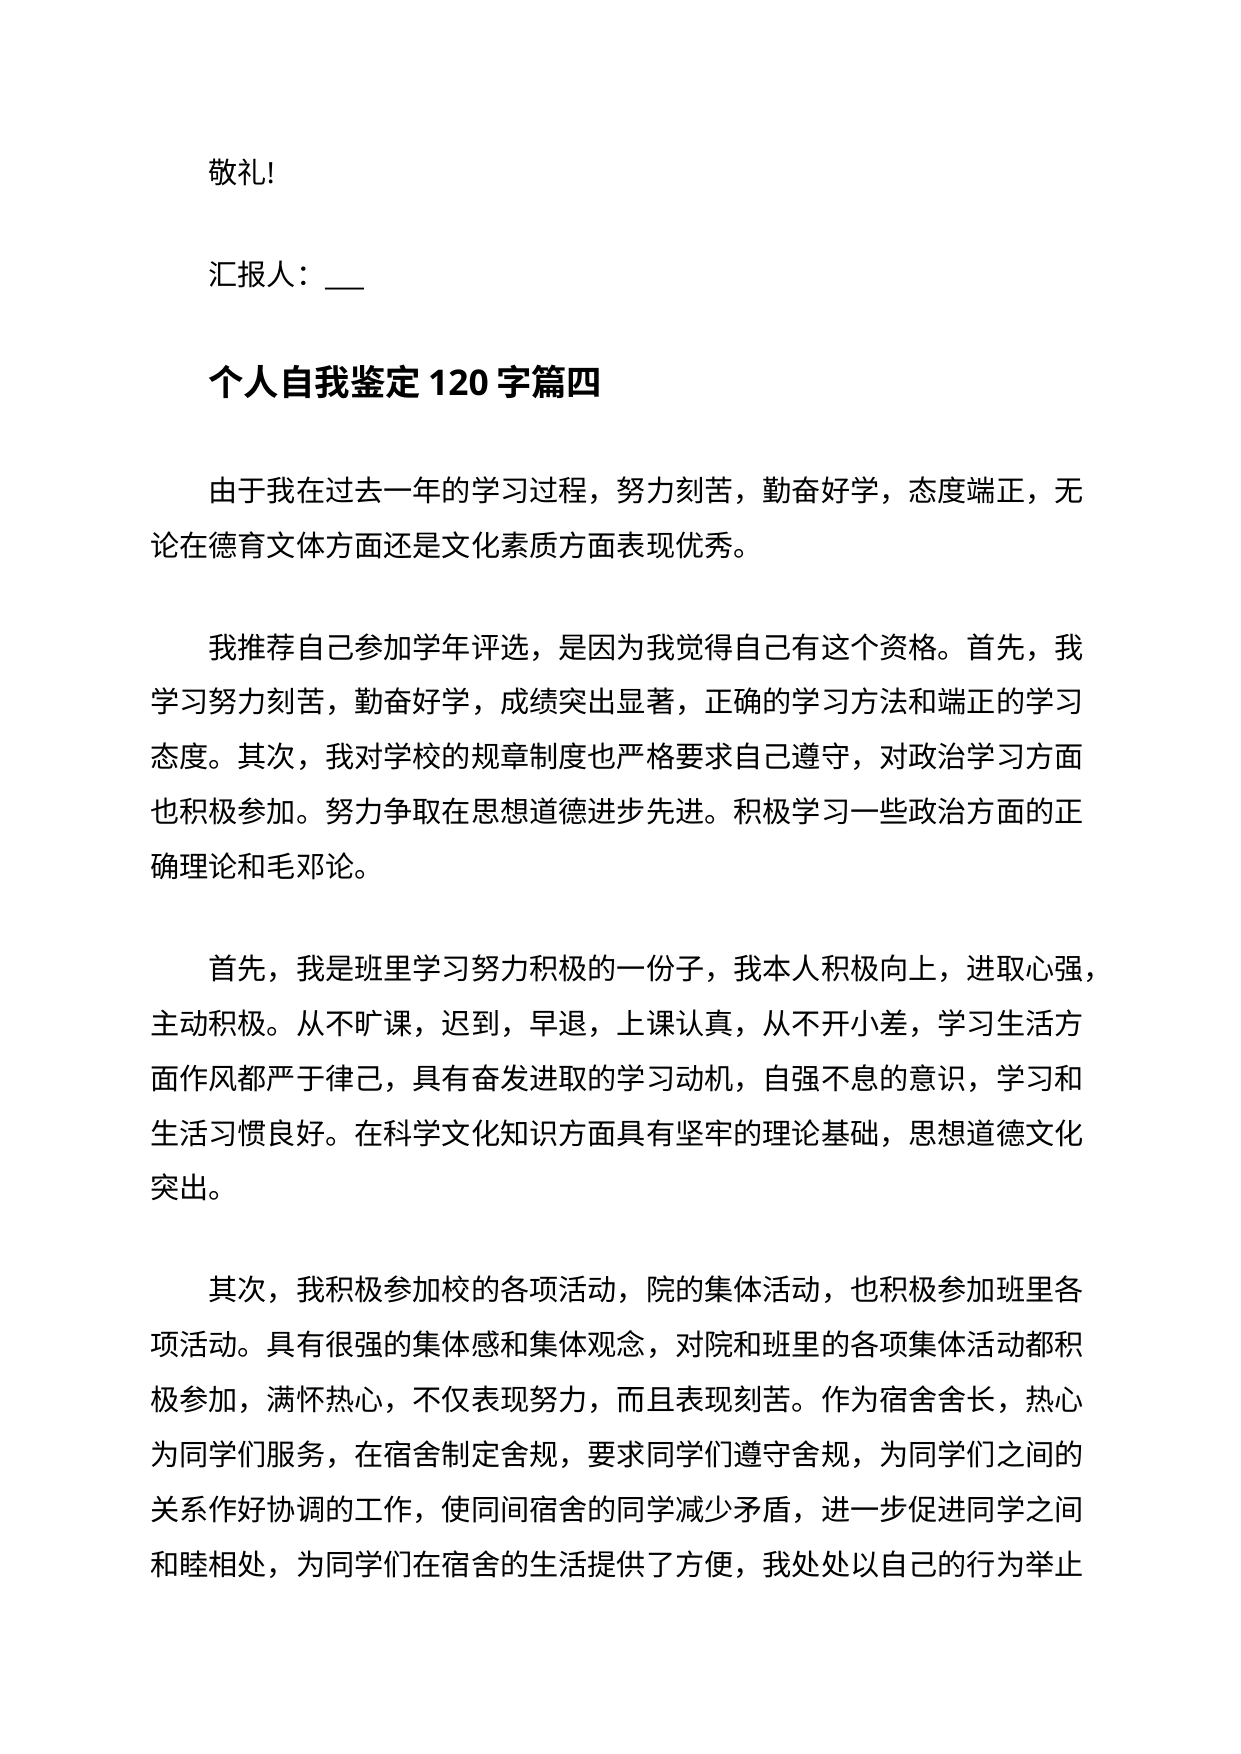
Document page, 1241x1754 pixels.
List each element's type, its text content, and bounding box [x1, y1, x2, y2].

text 我推荐自己参加学年评选，是因为我觉得自己有这个资格。首先，我学习努力刻苦，勤奋好学，成绩突出显著，正确的学习方法和端正的学习态度。其次，我对学校的规章制度也严格要求自己遵守，对政治学习方面也积极参加。努力争取在思想道德进步先进。积极学习一些政治方面的正确理论和毛邓论。 [150, 624, 1090, 886]
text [150, 1267, 1090, 1584]
text 首先，我是班里学习努力积极的一份子，我本人积极向上，进取心强，主动积极。从不旷课，迟到，早退，上课认真，从不开小差，学习生活方面作风都严于律己，具有奋发进取的学习动机，自强不息的意识，学习和生活习惯良好。在科学文化知识方面具有坚牢的理论基础，思想道德文化突出。 [150, 946, 1090, 1207]
text 由于我在过去一年的学习过程，努力刻苦，勤奋好学，态度端正，无论在德育文体方面还是文化素质方面表现优秀。 [150, 467, 1090, 565]
text 汇报人：___ [150, 252, 1090, 294]
text 个人自我鉴定120字篇四 [150, 354, 1090, 405]
text 敬礼! [150, 150, 1090, 192]
